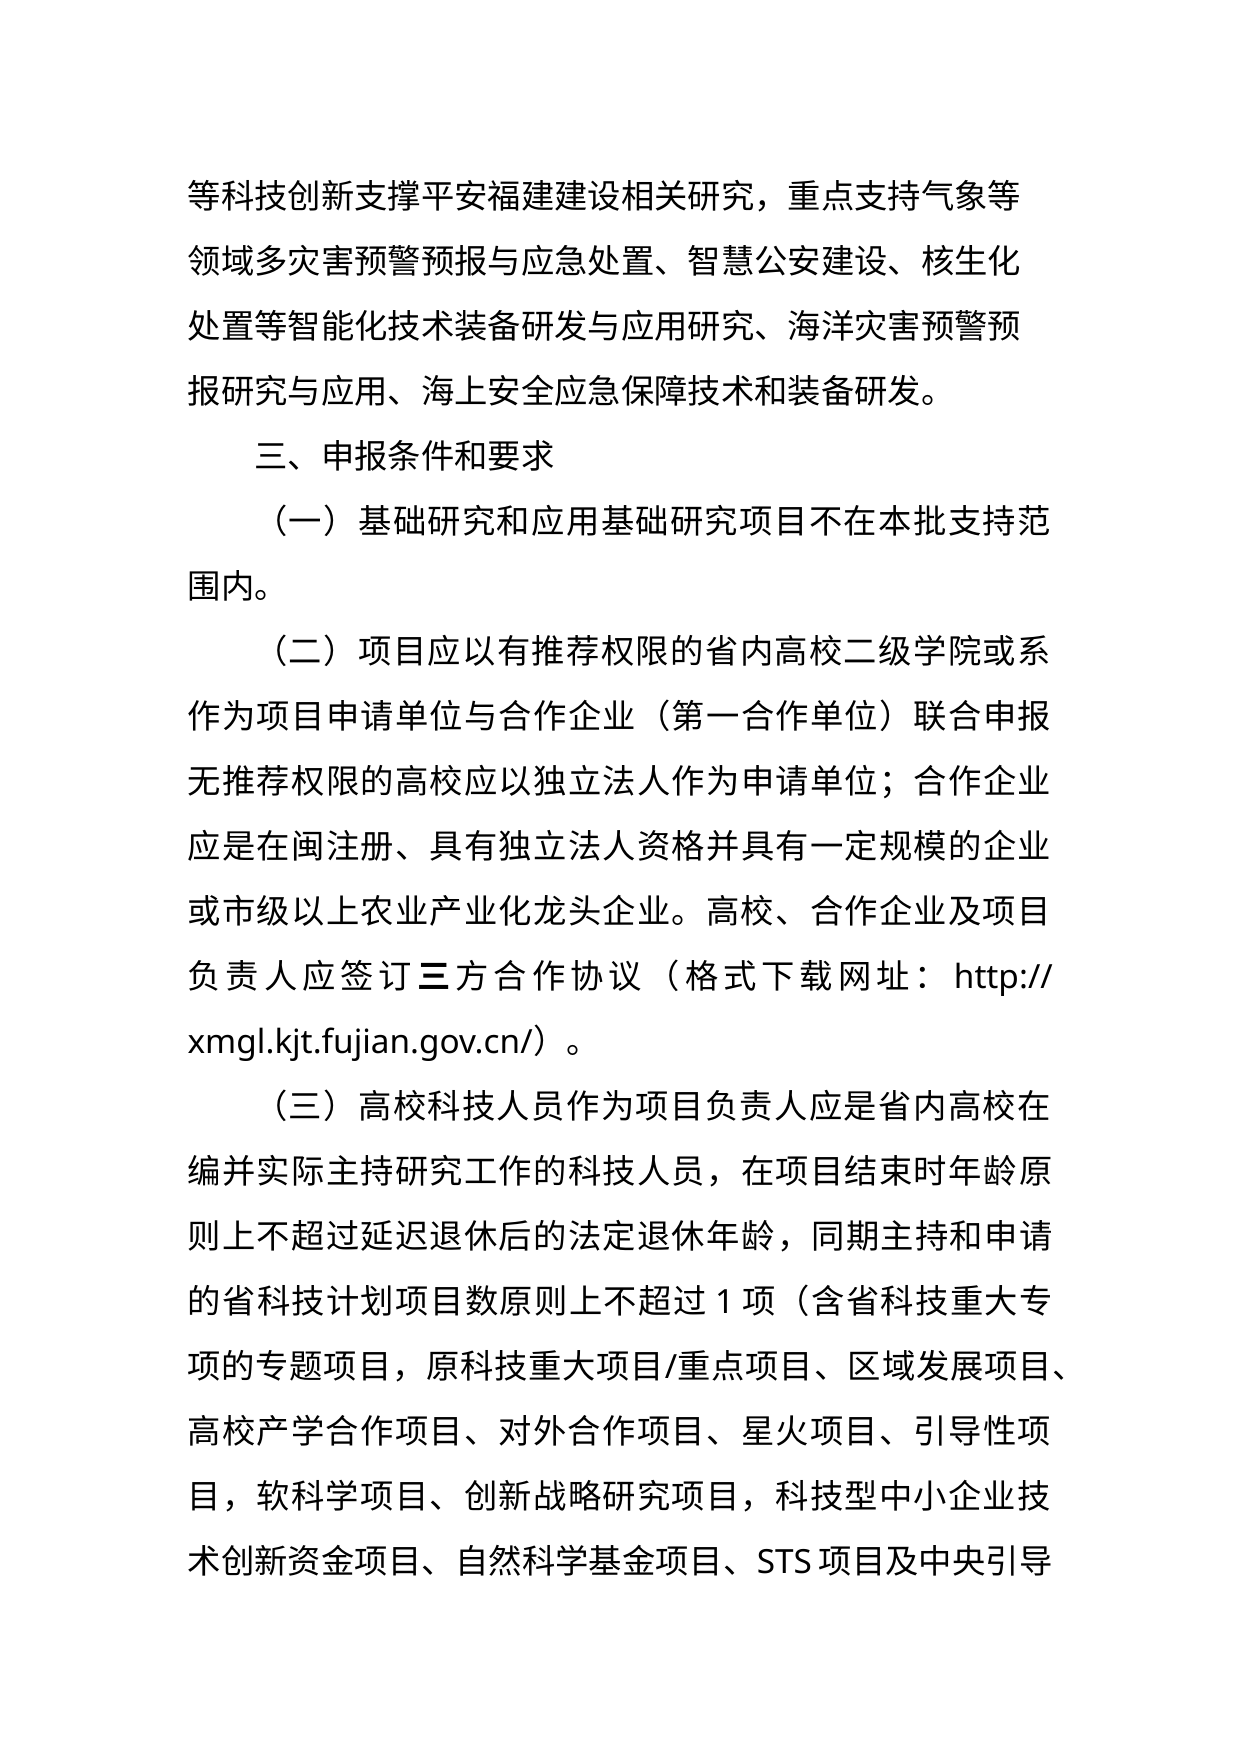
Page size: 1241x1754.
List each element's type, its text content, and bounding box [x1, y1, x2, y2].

text （二）项目应以有推荐权限的省内高校二级学院或系作为项目申请单位与合作企业（第一合作单位）联合申报，无推荐权限的高校应以独立法人作为申请单位；合作企业应是在闽注册、具有独立法人资格并具有一定规模的企业或市级以上农业产业化龙头企业。高校、合作企业及项目负责人应签订三方合作协议（格式下载网址：http://xmgl.kjt.fujian.gov.cn/）。 [187, 617, 1053, 1072]
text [187, 1072, 1053, 1592]
text （一）基础研究和应用基础研究项目不在本批支持范围内。 [187, 487, 1053, 617]
text 三、申报条件和要求 [187, 422, 1053, 487]
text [187, 162, 1053, 422]
